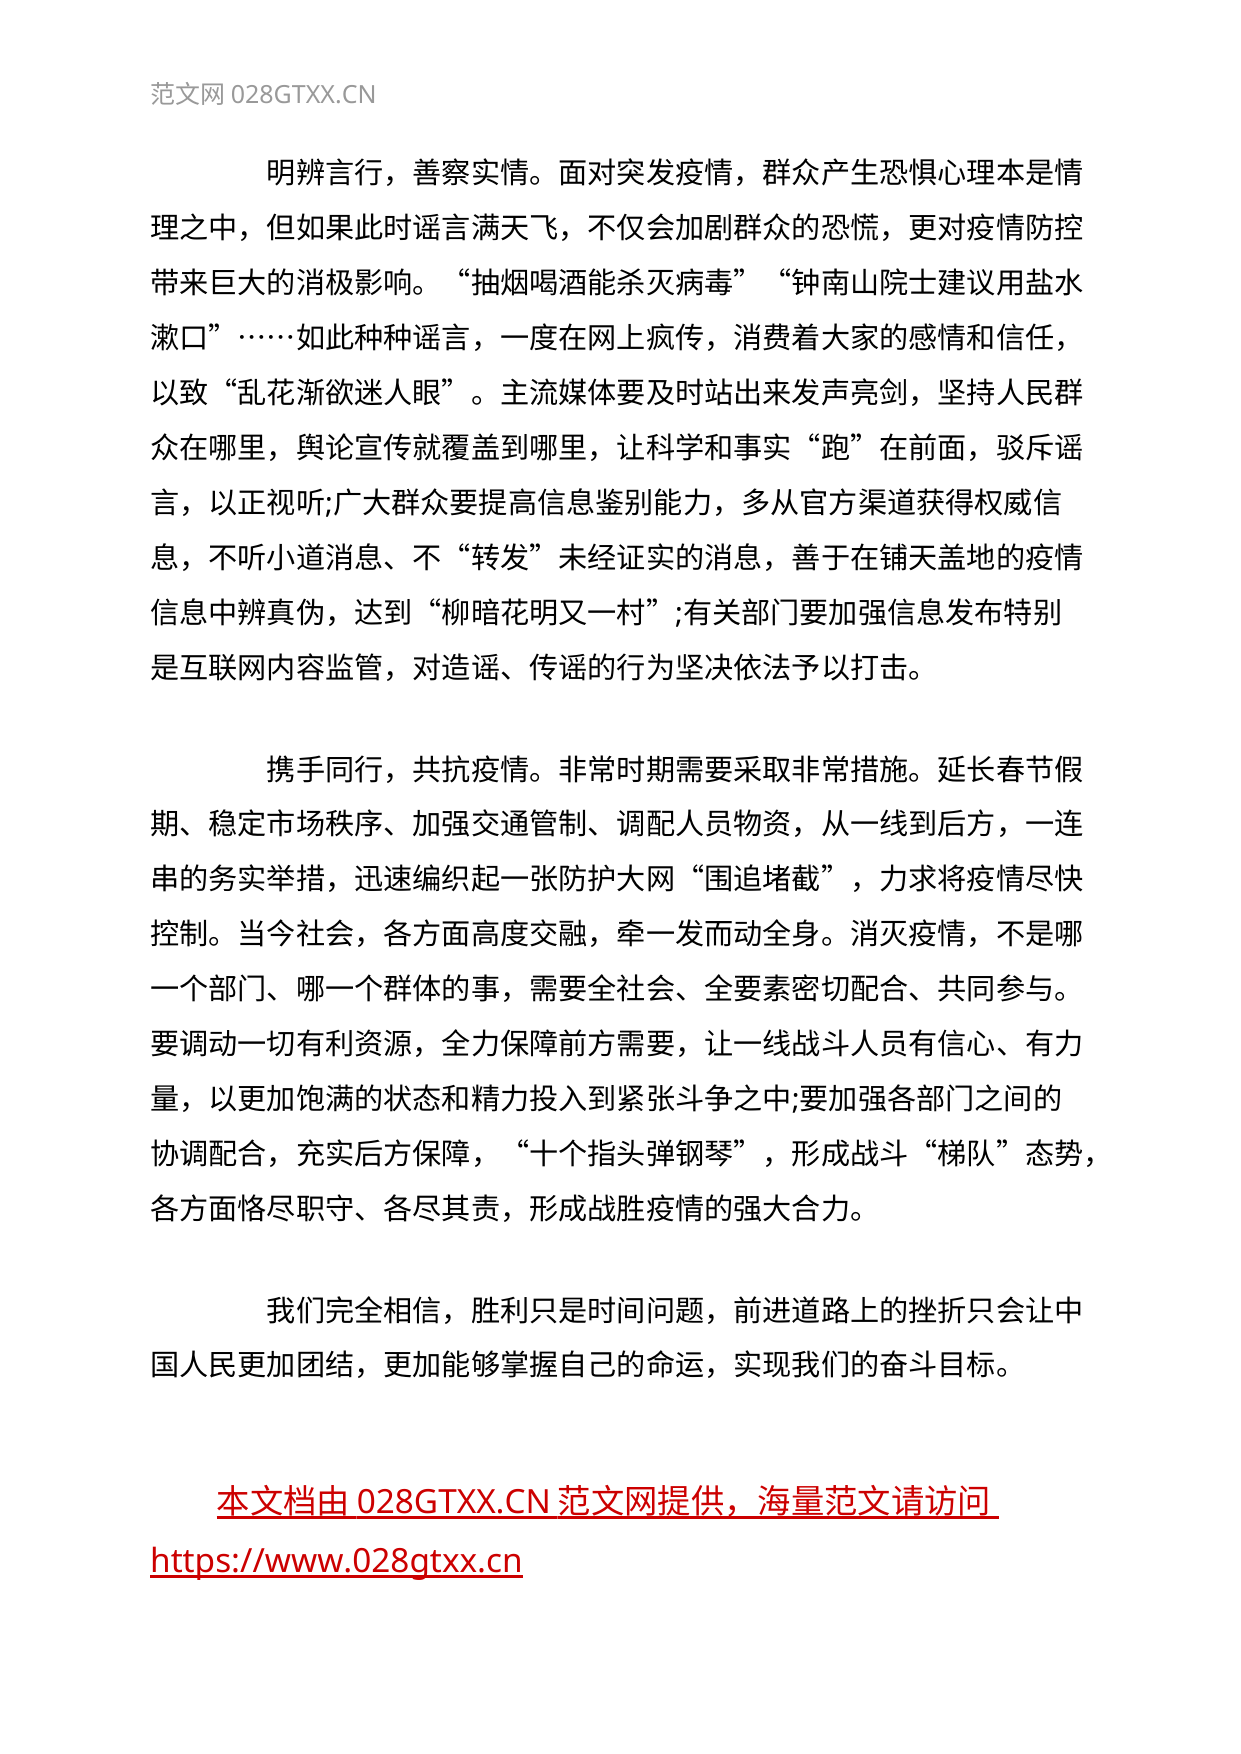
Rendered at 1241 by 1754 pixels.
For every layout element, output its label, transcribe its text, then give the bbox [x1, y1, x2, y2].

text 我们完全相信，胜利只是时间问题，前进道路上的挫折只会让中国人民更加团结，更加能够掌握自己的命运，实现我们的奋斗目标。 [150, 1287, 1090, 1384]
text 携手同行，共抗疫情。非常时期需要采取非常措施。延长春节假期、稳定市场秩序、加强交通管制、调配人员物资，从一线到后方，一连串的务实举措，迅速编织起一张防护大网“围追堵截”，力求将疫情尽快控制。当今社会，各方面高度交融，牵一发而动全身。消灭疫情，不是哪一个部门、哪一个群体的事，需要全社会、全要素密切配合、共同参与。要调动一切有利资源，全力保障前方需要，让一线战斗人员有信心、有力量，以更加饱满的状态和精力投入到紧张斗争之中;要加强各部门之间的协调配合，充实后方保障，“十个指头弹钢琴”，形成战斗“梯队”态势，各方面恪尽职守、各尽其责，形成战胜疫情的强大合力。 [150, 746, 1090, 1228]
text 本文档由028GTXX.CN范文网提供，海量范文请访问 https://www.028gtxx.cn [150, 1475, 1090, 1582]
text 明辨言行，善察实情。面对突发疫情，群众产生恐惧心理本是情理之中，但如果此时谣言满天飞，不仅会加剧群众的恐慌，更对疫情防控带来巨大的消极影响。“抽烟喝酒能杀灭病毒”“钟南山院士建议用盐水漱口”……如此种种谣言，一度在网上疯传，消费着大家的感情和信任，以致“乱花渐欲迷人眼”。主流媒体要及时站出来发声亮剑，坚持人民群众在哪里，舆论宣传就覆盖到哪里，让科学和事实“跑”在前面，驳斥谣言，以正视听;广大群众要提高信息鉴别能力，多从官方渠道获得权威信息，不听小道消息、不“转发”未经证实的消息，善于在铺天盖地的疫情信息中辨真伪，达到“柳暗花明又一村”;有关部门要加强信息发布特别是互联网内容监管，对造谣、传谣的行为坚决依法予以打击。 [150, 150, 1090, 687]
